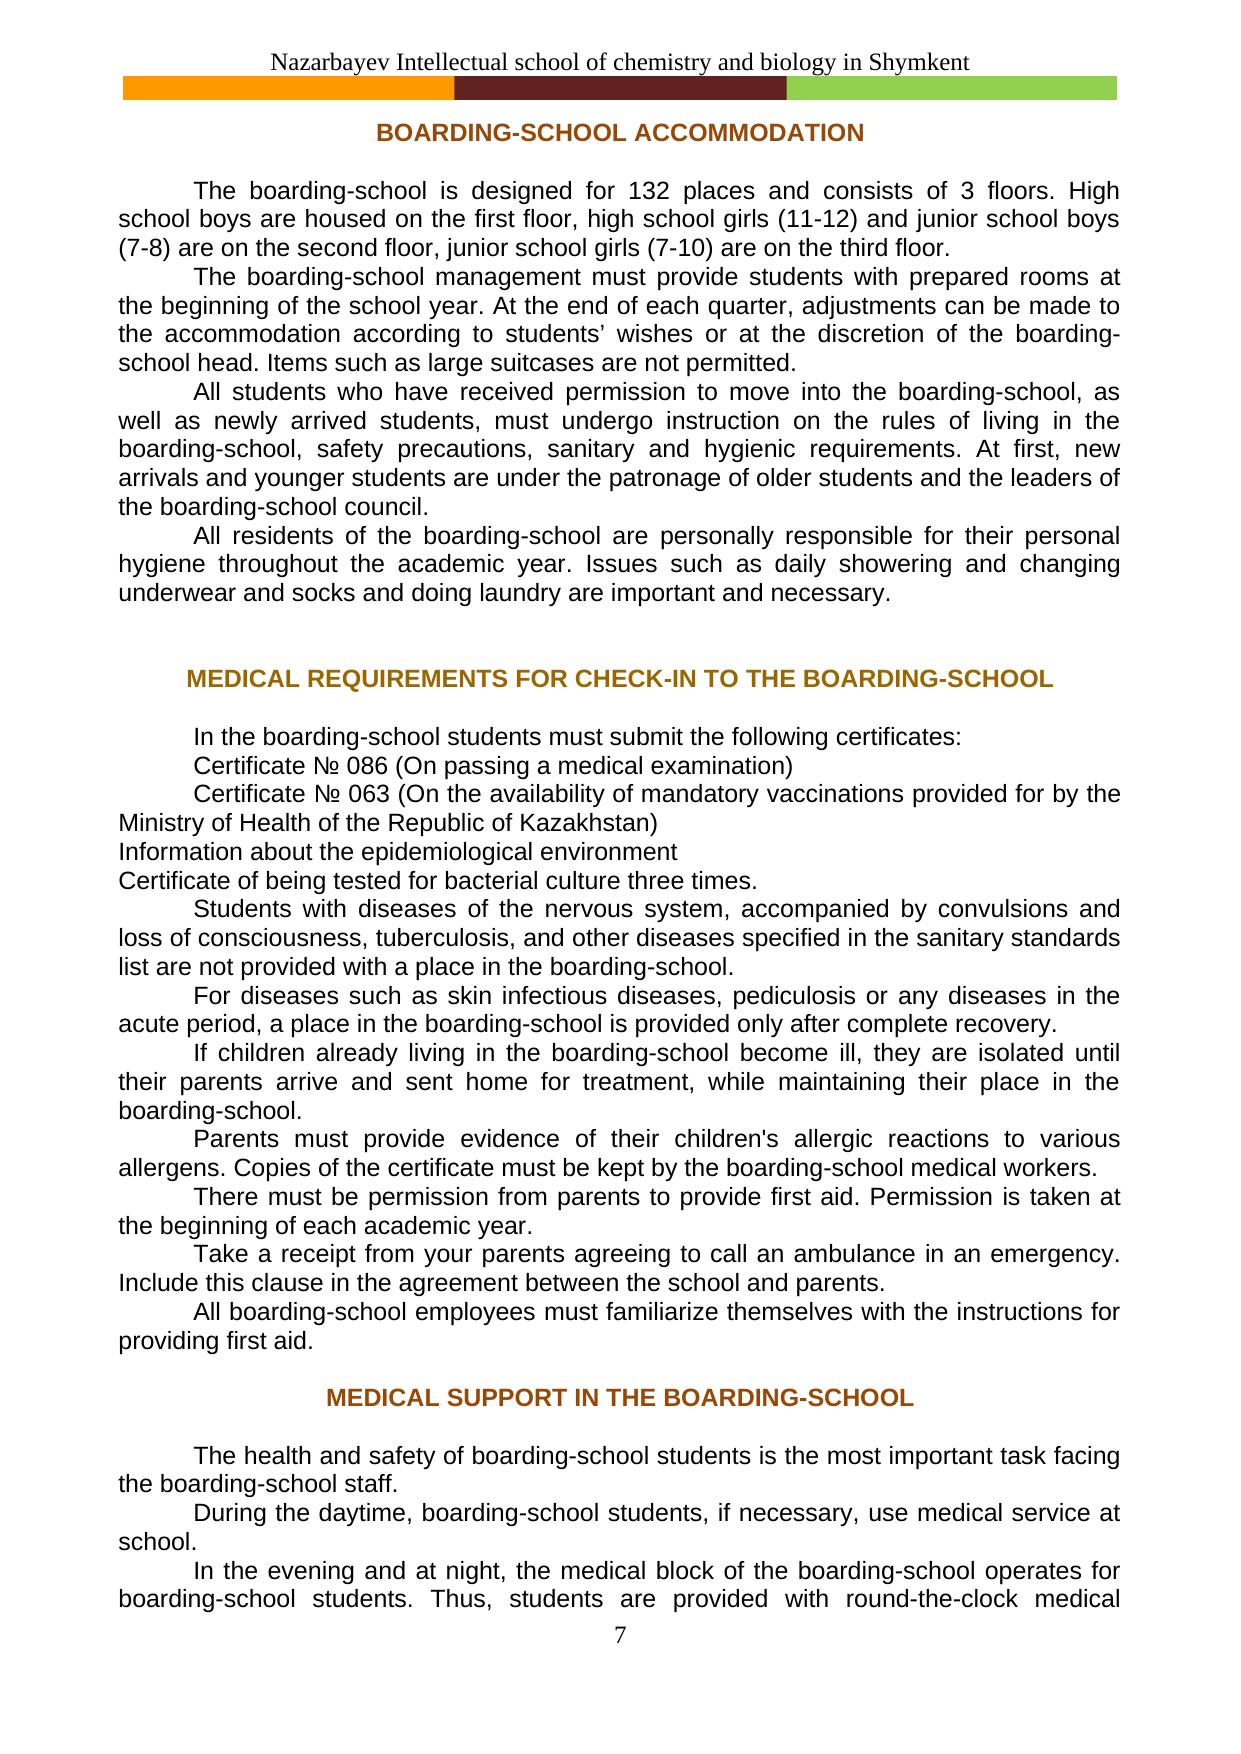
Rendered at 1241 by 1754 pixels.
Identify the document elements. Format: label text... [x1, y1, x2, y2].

text All boarding-school employees must familiarize themselves with the instructions for providing first aid. [118, 1297, 1122, 1354]
text During the daytime, boarding-school students, if necessary, use medical service at school. [118, 1498, 1122, 1556]
text The boarding-school is designed for 132 places and consists of 3 floors. High school boys are housed on the first floor, high school girls (11-12) and junior school boys (7-8) are on the second floor, junior school girls (7-10) are on the third floor. [118, 176, 1122, 262]
text Take a receipt from your parents agreeing to call an ambulance in an emergency. Include this clause in the agreement between the school and parents. [118, 1239, 1122, 1297]
text Certificate of being tested for bacterial culture three times. [118, 866, 1122, 894]
text Certificate № 063 (On the availability of mandatory vaccinations provided for by the Ministry of Health of the Republic of Kazakhstan) [118, 779, 1122, 837]
text The boarding-school management must provide students with prepared rooms at the beginning of the school year. At the end of each quarter, adjustments can be made to the accommodation according to students’ wishes or at the discretion of the boarding-school head. Items such as large suitcases are not permitted. [118, 262, 1122, 377]
text There must be permission from parents to provide first aid. Permission is taken at the beginning of each academic year. [118, 1182, 1122, 1239]
text All residents of the boarding-school are personally responsible for their personal hygiene throughout the academic year. Issues such as daily showering and changing underwear and socks and doing laundry are important and necessary. [118, 521, 1122, 607]
text BOARDING-SCHOOL ACCOMMODATION [118, 118, 1122, 147]
text In the boarding-school students must submit the following certificates: [118, 722, 1122, 751]
text If children already living in the boarding-school become ill, they are isolated until their parents arrive and sent home for treatment, while maintaining their place in the boarding-school. [118, 1038, 1122, 1124]
text For diseases such as skin infectious diseases, pediculosis or any diseases in the acute period, a place in the boarding-school is provided only after complete recovery. [118, 981, 1122, 1038]
text MEDICAL SUPPORT IN THE BOARDING-SCHOOL [118, 1383, 1122, 1412]
text The health and safety of boarding-school students is the most important task facing the boarding-school staff. [118, 1441, 1122, 1498]
text Students with diseases of the nervous system, accompanied by convulsions and loss of consciousness, tuberculosis, and other diseases specified in the sanitary standards list are not provided with a place in the boarding-school. [118, 894, 1122, 981]
picture [123, 76, 1118, 100]
text All students who have received permission to move into the boarding-school, as well as newly arrived students, must undergo instruction on the rules of living in the boarding-school, safety precautions, sanitary and hygienic requirements. At first, new arrivals and younger students are under the patronage of older students and the leaders of the boarding-school council. [118, 377, 1122, 521]
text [118, 1556, 1122, 1613]
text MEDICAL REQUIREMENTS FOR CHECK-IN TO THE BOARDING-SCHOOL [118, 664, 1122, 693]
text Certificate № 086 (On passing a medical examination) [118, 751, 1122, 779]
text Parents must provide evidence of their children's allergic reactions to various allergens. Copies of the certificate must be kept by the boarding-school medical workers. [118, 1124, 1122, 1182]
text Information about the epidemiological environment [118, 837, 1122, 866]
